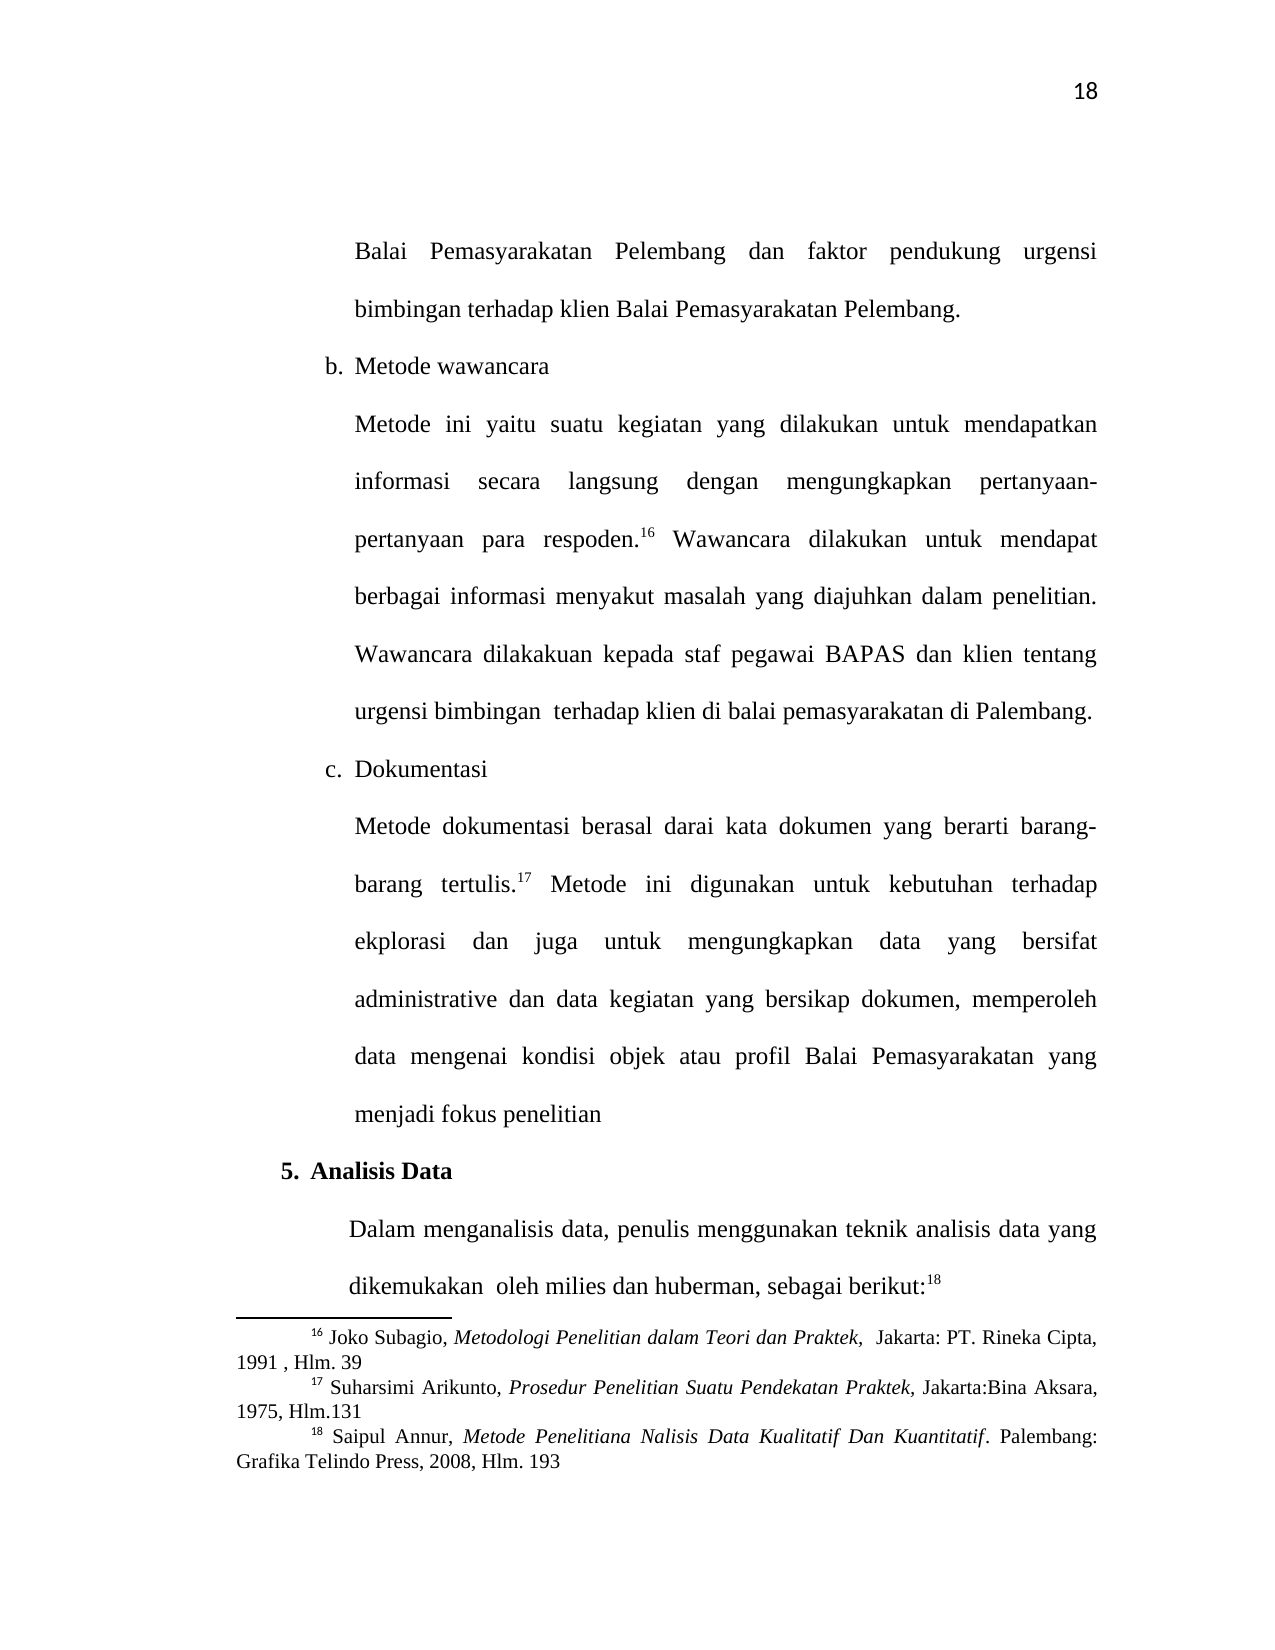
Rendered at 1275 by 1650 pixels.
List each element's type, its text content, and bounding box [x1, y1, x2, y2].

list Dokumentasi [325, 754, 1098, 782]
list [354, 236, 1098, 322]
list Analisis Data [281, 1156, 1098, 1185]
list Metode dokumentasi berasal darai kata dokumen yang berarti barang-barang tertulis. Metode ini digunakan untuk kebutuhan terhadap ekplorasi dan juga untuk mengungkapkan data yang bersifat administrative dan data kegiatan yang bersikap dokumen, memperoleh data mengenai kondisi objek atau profil Balai Pemasyarakatan yang menjadi fokus penelitian [354, 811, 1098, 1127]
list Metode ini yaitu suatu kegiatan yang dilakukan untuk mendapatkan informasi secara langsung dengan mengungkapkan pertanyaan-pertanyaan para respoden. Wawancara dilakukan untuk mendapat berbagai informasi menyakut masalah yang diajuhkan dalam penelitian. Wawancara dilakakuan kepada staf pegawai BAPAS dan klien tentang urgensi bimbingan terhadap klien di balai pemasyarakatan di Palembang. [354, 409, 1098, 725]
list Dalam menganalisis data, penulis menggunakan teknik analisis data yang dikemukakan oleh milies dan huberman, sebagai berikut: [349, 1214, 1098, 1300]
list Metode wawancara [325, 351, 1098, 380]
